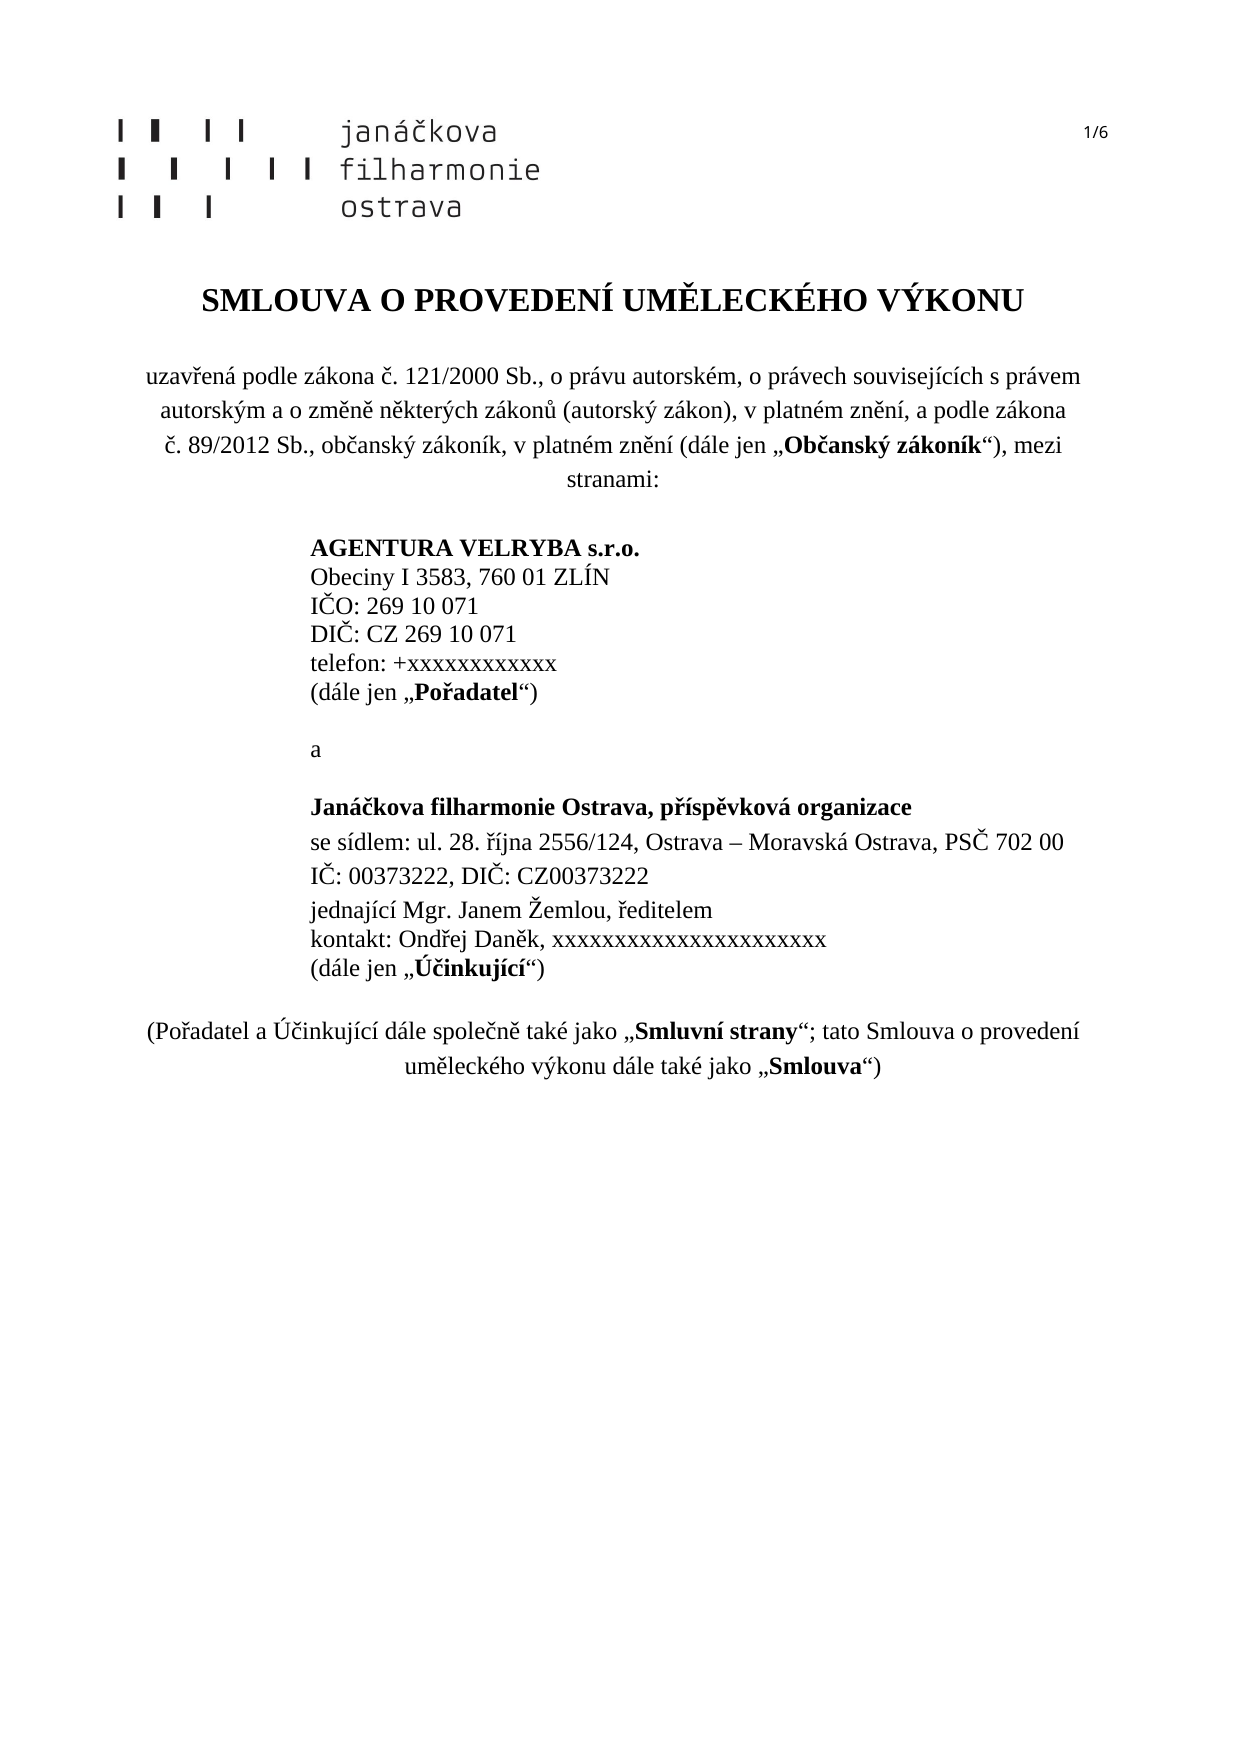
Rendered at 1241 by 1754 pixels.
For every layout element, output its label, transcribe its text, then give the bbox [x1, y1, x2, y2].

text Obeciny I 3583, 760 01 ZLÍN [310, 562, 1108, 591]
text Janáčkova filharmonie Ostrava, příspěvková organizace se sídlem: ul. 28. října 2556/124, Ostrava – Moravská Ostrava, PSČ 702 00 [310, 792, 1108, 855]
text SMLOUVA O PROVEDENÍ UMĚLECKÉHO VÝKONU [118, 281, 1108, 319]
text IČO: 269 10 071 [310, 591, 1108, 619]
text telefon: +xxxxxxxxxxxx (dále jen „Pořadatel“) [310, 648, 1108, 706]
text uzavřená podle zákona č. 121/2000 Sb., o právu autorském, o právech souvisejících s právem autorským a o změně některých zákonů (autorský zákon), v platném znění, a podle zákona č. 89/2012 Sb., občanský zákoník, v platném znění (dále jen „Občanský zákoník“), mezi stranami: [118, 361, 1108, 493]
picture [0, 0, 1241, 280]
text (Pořadatel a Účinkující dále společně také jako „Smluvní strany“; tato Smlouva o provedení uměleckého výkonu dále také jako „Smlouva“) [118, 1016, 1108, 1079]
text jednající Mgr. Janem Žemlou, ředitelem kontakt: Ondřej Daněk, xxxxxxxxxxxxxxxxxxxxxx (dále jen „Účinkující“) [310, 896, 1108, 982]
text DIČ: CZ 269 10 071 [310, 619, 1108, 648]
text AGENTURA VELRYBA s.r.o. [310, 533, 1108, 562]
text IČ: 00373222, DIČ: CZ00373222 [310, 861, 1108, 890]
text a [310, 734, 1108, 763]
